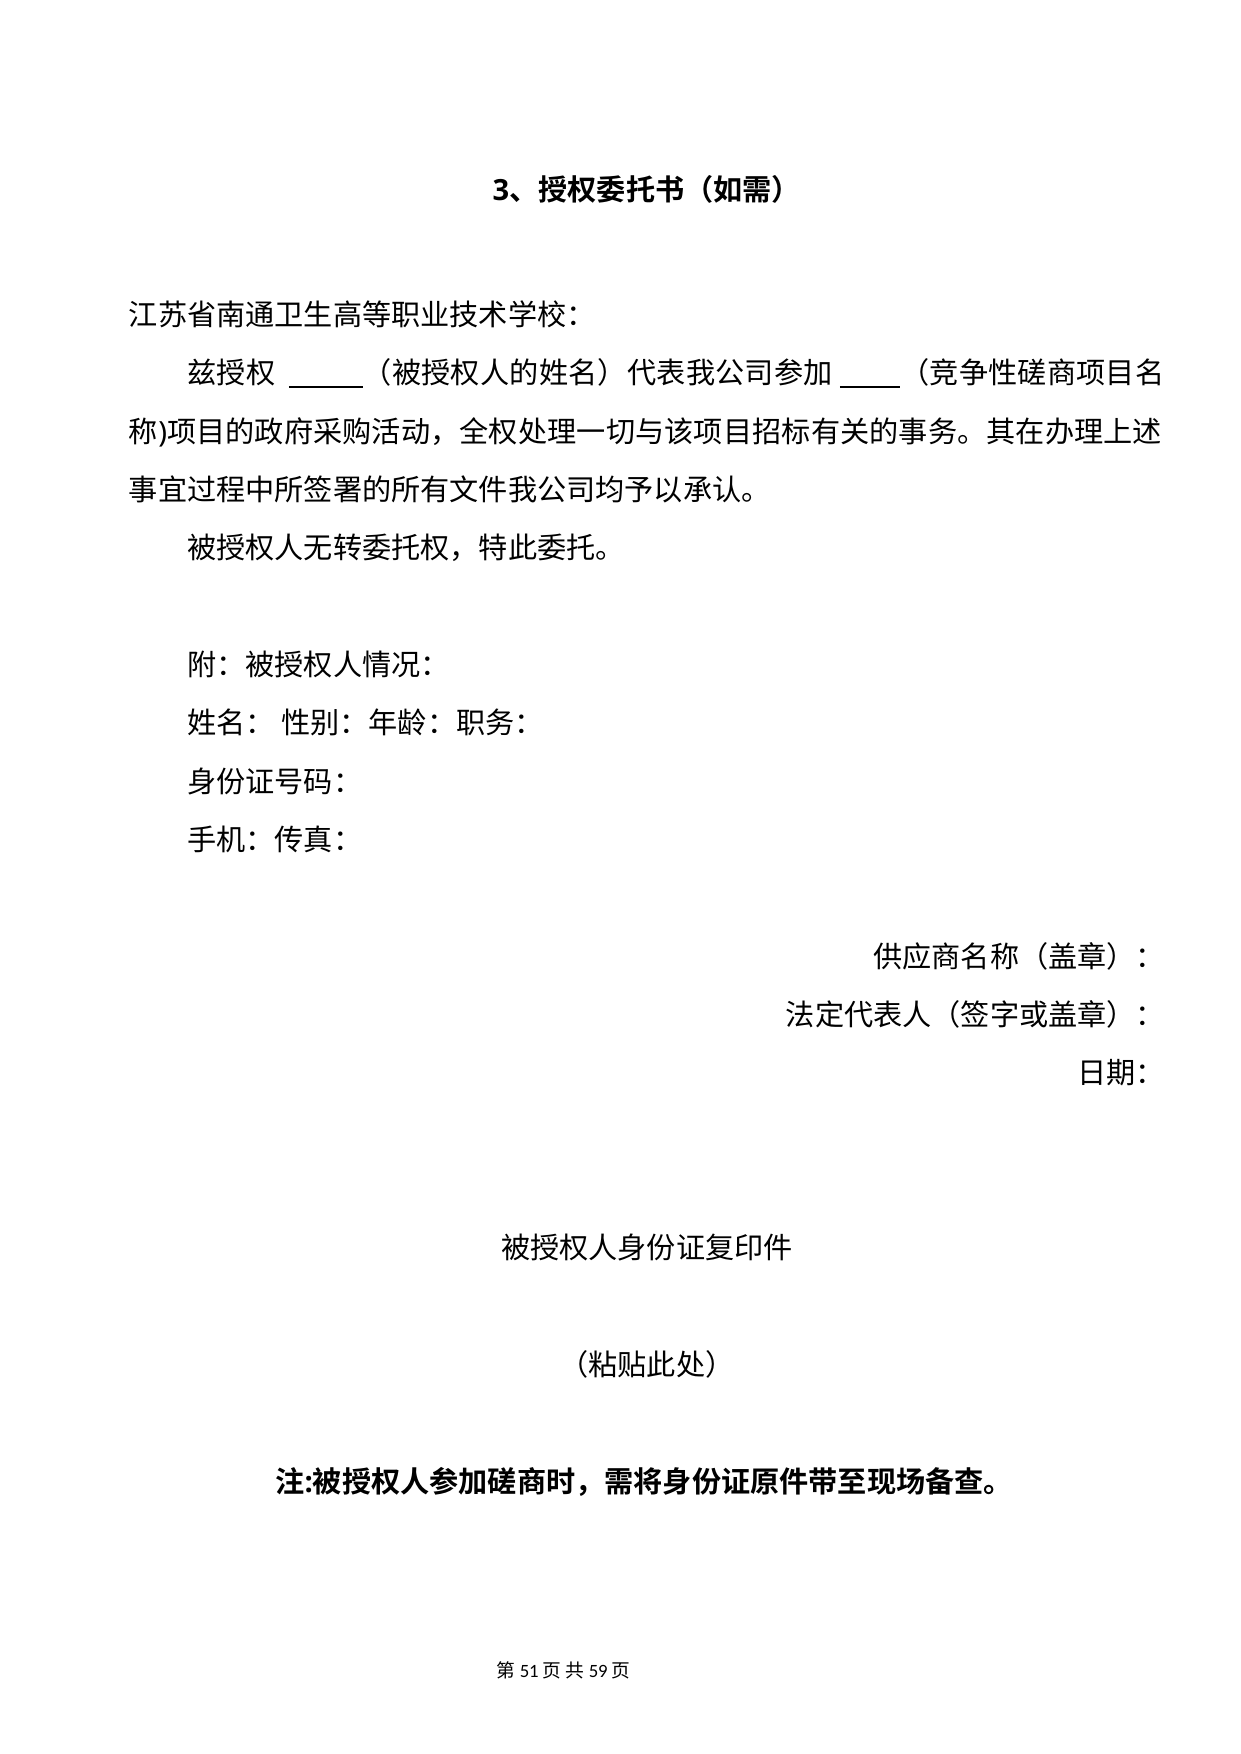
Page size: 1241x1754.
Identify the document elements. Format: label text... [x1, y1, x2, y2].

text 法定代表人（签字或盖章）： [129, 979, 1164, 1037]
text 被授权人身份证复印件 [129, 1212, 1164, 1271]
text 被授权人无转委托权，特此委托。 [129, 512, 1164, 571]
text （粘贴此处） [129, 1329, 1164, 1387]
text 3、授权委托书（如需） [129, 156, 1164, 221]
text 注:被授权人参加磋商时，需将身份证原件带至现场备查。 [129, 1446, 1164, 1504]
text 日期： [129, 1037, 1164, 1096]
text 手机：传真： [129, 804, 1164, 862]
text 供应商名称（盖章）： [129, 921, 1164, 979]
text 身份证号码： [129, 746, 1164, 804]
text 兹授权 （被授权人的姓名）代表我公司参加 （竞争性磋商项目名称)项目的政府采购活动，全权处理一切与该项目招标有关的事务。其在办理上述事宜过程中所签署的所有文件我公司均予以承认。 [129, 337, 1164, 512]
text 江苏省南通卫生高等职业技术学校： [129, 279, 1164, 337]
text 附：被授权人情况： [129, 629, 1164, 687]
text 姓名： 性别：年龄：职务： [129, 687, 1164, 746]
